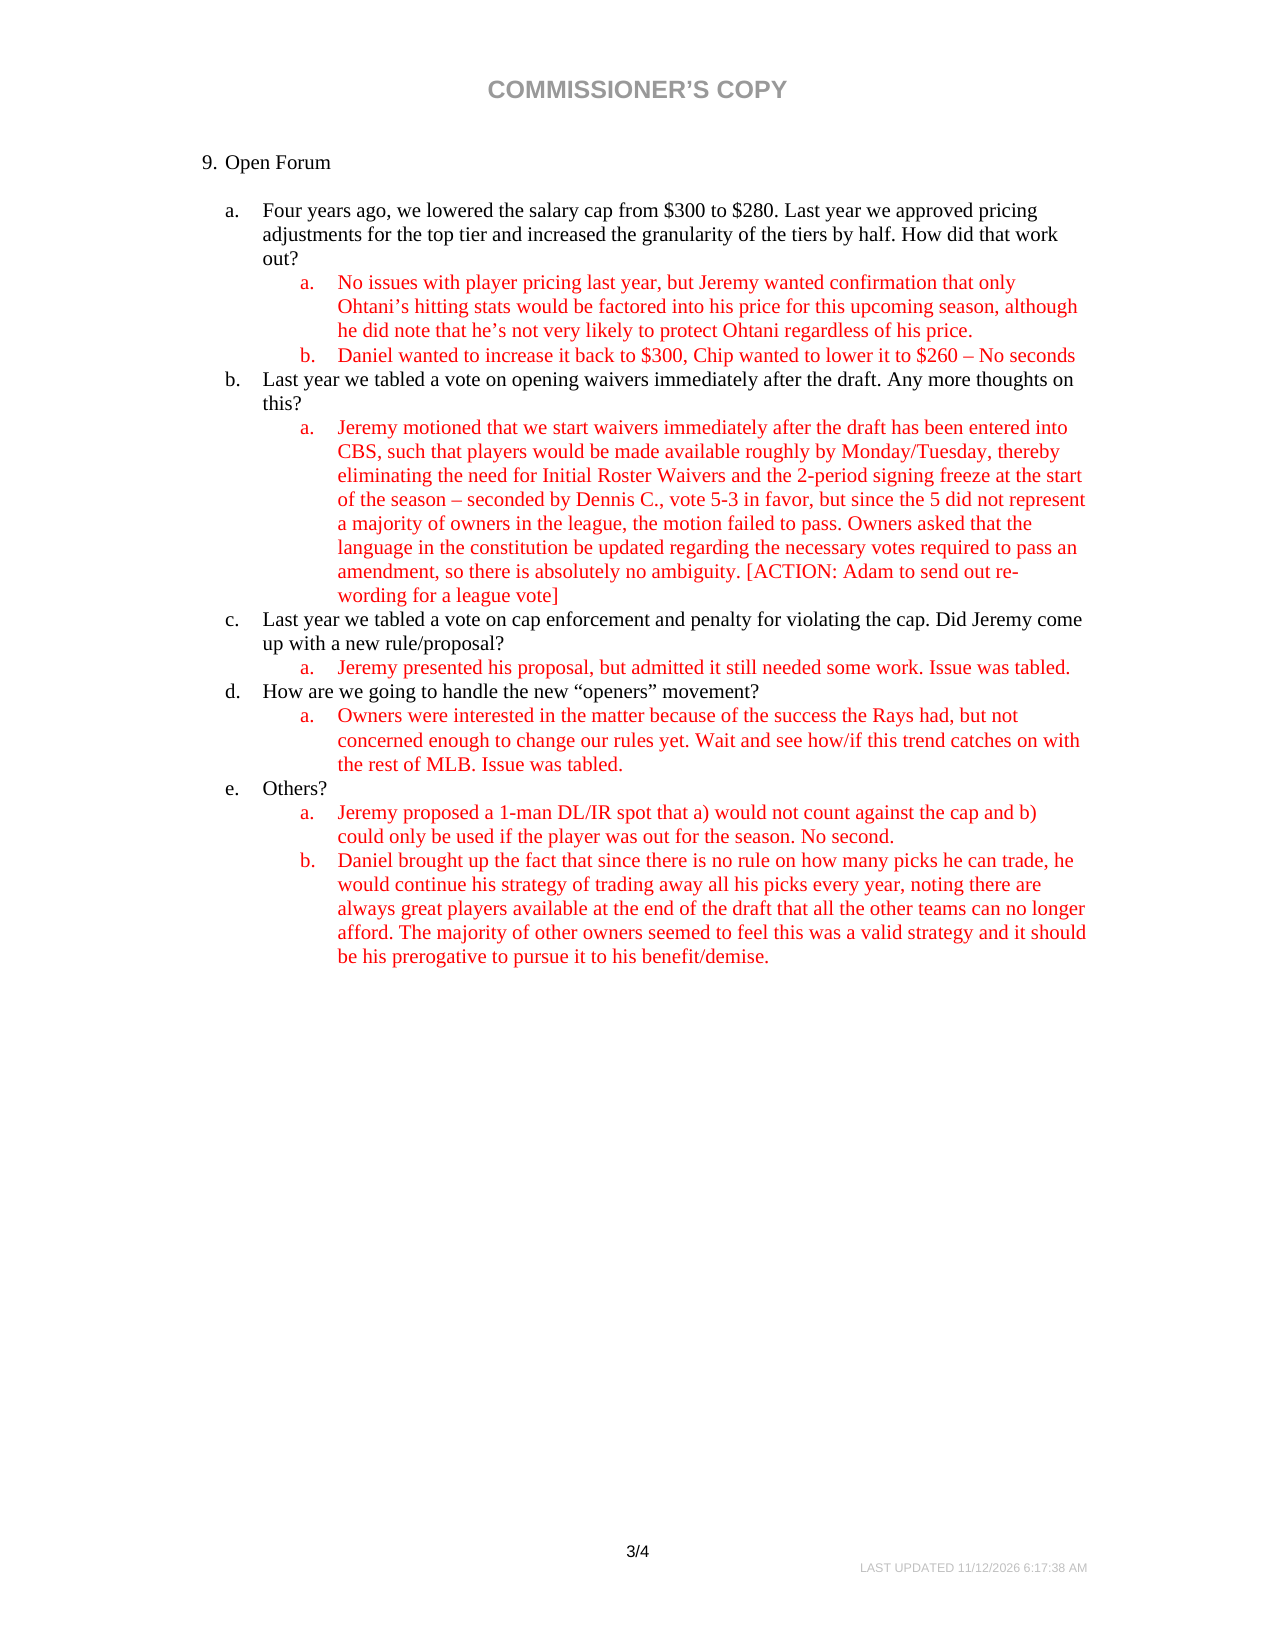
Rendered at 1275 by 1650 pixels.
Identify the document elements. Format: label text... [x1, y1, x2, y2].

list Jeremy motioned that we start waivers immediately after the draft has been entered into CBS, such that players would be made available roughly by Monday/Tuesday, thereby eliminating the need for Initial Roster Waivers and the 2-period signing freeze at the start of the season – seconded by Dennis C., vote 5-3 in favor, but since the 5 did not represent a majority of owners in the league, the motion failed to pass. Owners asked that the language in the constitution be updated regarding the necessary votes required to pass an amendment, so there is absolutely no ambiguity. [ACTION: Adam to send out re-wording for a league vote] [300, 415, 1087, 607]
list Daniel wanted to increase it back to $300, Chip wanted to lower it to $260 – No seconds [300, 342, 1087, 367]
list Owners were interested in the matter because of the success the Rays had, but not concerned enough to change our rules yet. Wait and see how/if this trend catches on with the rest of MLB. Issue was tabled. [300, 703, 1087, 776]
list No issues with player pricing last year, but Jeremy wanted confirmation that only Ohtani’s hitting stats would be factored into his price for this upcoming season, although he did note that he’s not very likely to protect Ohtani regardless of his price. [300, 270, 1087, 342]
list Open Forum [187, 150, 1087, 174]
list Jeremy proposed a 1-man DL/IR spot that a) would not count against the cap and b) could only be used if the player was out for the season. No second. [300, 800, 1087, 848]
list Last year we tabled a vote on cap enforcement and penalty for violating the cap. Did Jeremy come up with a new rule/proposal? [225, 607, 1087, 655]
list How are we going to handle the new “openers” movement? [225, 679, 1087, 703]
list Last year we tabled a vote on opening waivers immediately after the draft. Any more thoughts on this? [225, 367, 1087, 415]
list Jeremy presented his proposal, but admitted it still needed some work. Issue was tabled. [300, 655, 1087, 679]
list Four years ago, we lowered the salary cap from $300 to $280. Last year we approved pricing adjustments for the top tier and increased the granularity of the tiers by half. How did that work out? [225, 198, 1087, 270]
list Daniel brought up the fact that since there is no rule on how many picks he can trade, he would continue his strategy of trading away all his picks every year, noting there are always great players available at the end of the draft that all the other teams can no longer afford. The majority of other owners seemed to feel this was a valid strategy and it should be his prerogative to pursue it to his benefit/demise. [300, 848, 1087, 968]
list Others? [225, 776, 1087, 800]
